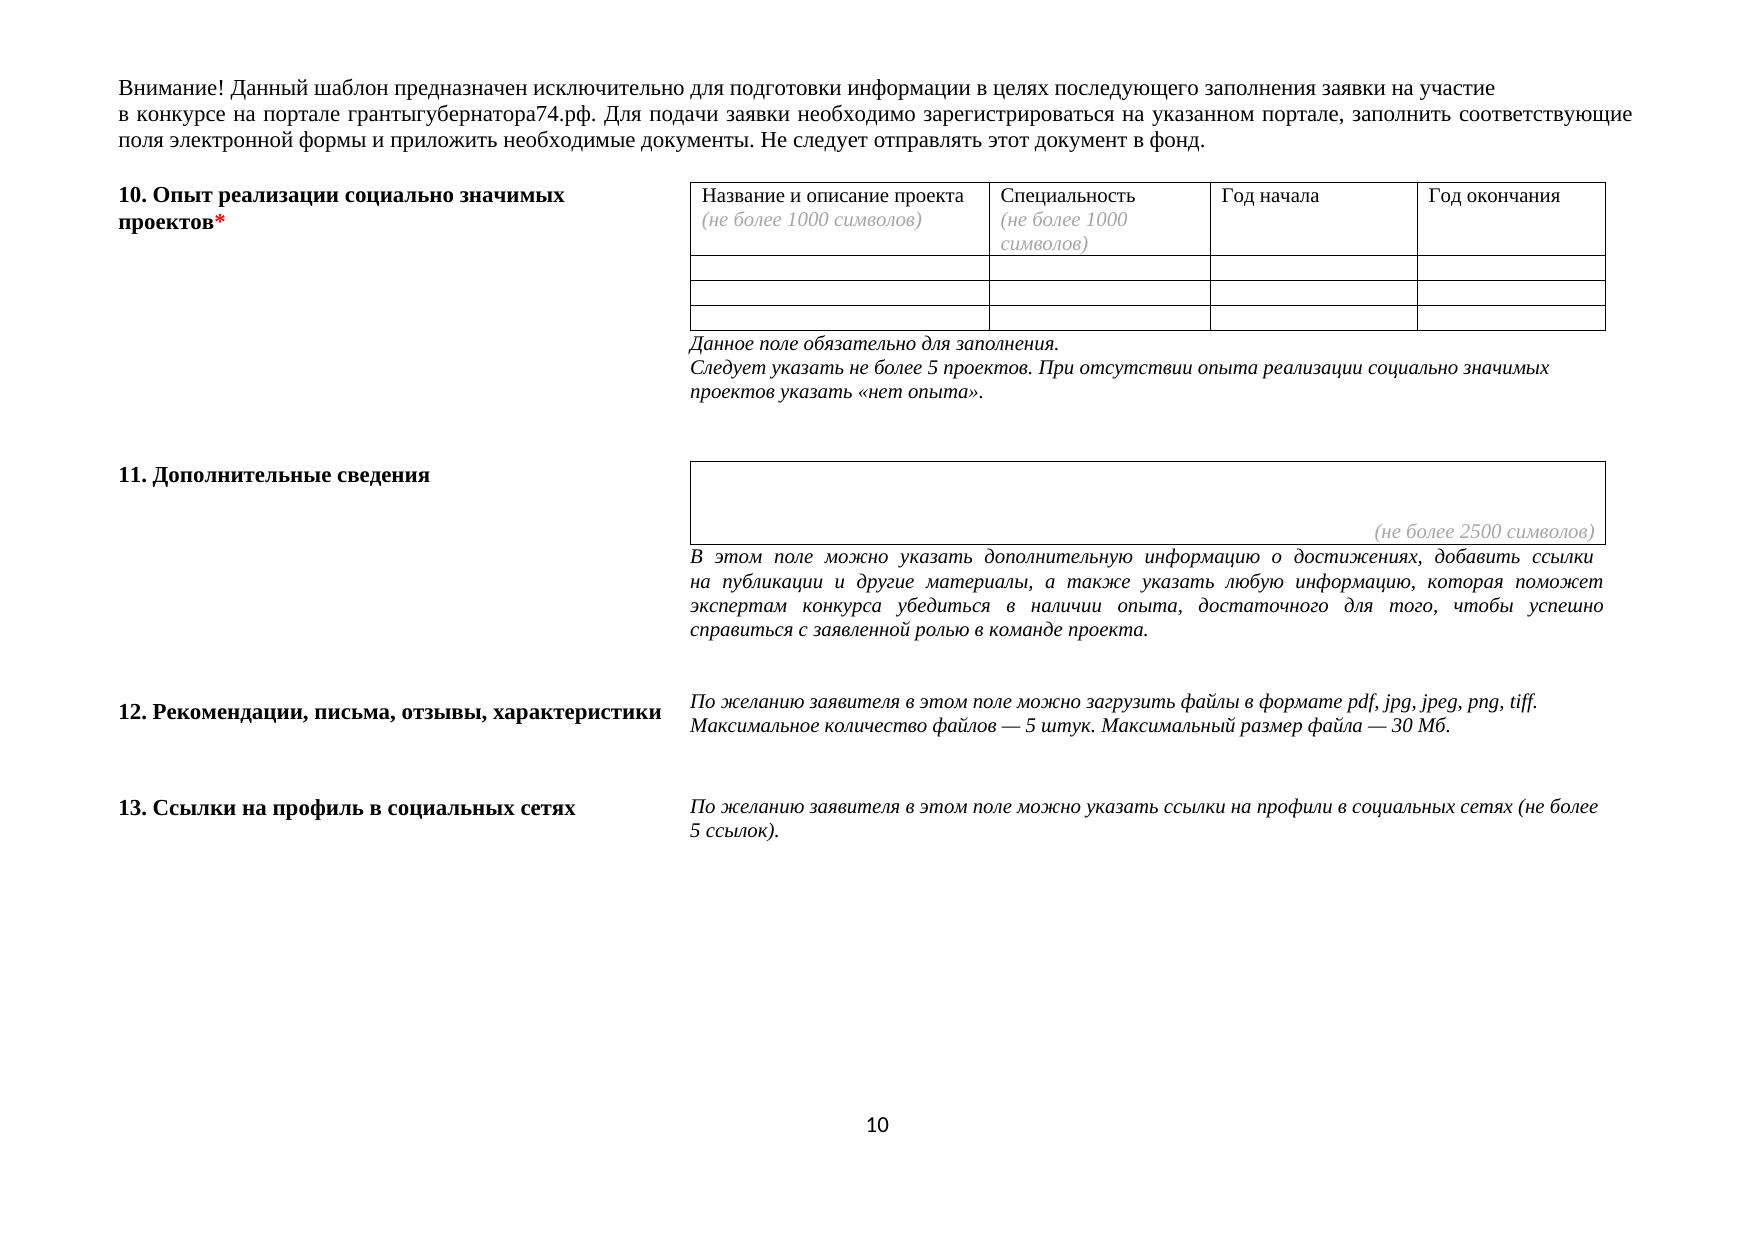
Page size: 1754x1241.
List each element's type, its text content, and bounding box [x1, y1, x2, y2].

table_cell 11. Дополнительные сведения [107, 432, 679, 641]
table_header Данное поле обязательно для заполнения. Следует указать не более 5 проектов. При отсутствии опыта реализации социально значимых проектов указать «нет опыта». [679, 153, 1618, 432]
table_cell По желанию заявителя в этом поле можно указать ссылки на профили в социальных сетях (не более 5 ссылок). [679, 794, 1618, 842]
table_cell 13. Ссылки на профиль в социальных сетях [107, 794, 679, 842]
table_cell 12. Рекомендации, письма, отзывы, характеристики [107, 641, 679, 794]
table_header 10. Опыт реализации социально значимых проектов* [107, 153, 679, 432]
table_cell В этом поле можно указать дополнительную информацию о достижениях, добавить ссылки на публикации и другие материалы, а также указать любую информацию, которая поможет экспертам конкурса убедиться в наличии опыта, достаточного для того, чтобы успешно справиться с заявленной ролью в команде проекта. [679, 432, 1618, 641]
table_cell По желанию заявителя в этом поле можно загрузить файлы в формате pdf, jpg, jpeg, png, tiff. Максимальное количество файлов — 5 штук. Максимальный размер файла — 30 Мб. [679, 641, 1618, 794]
